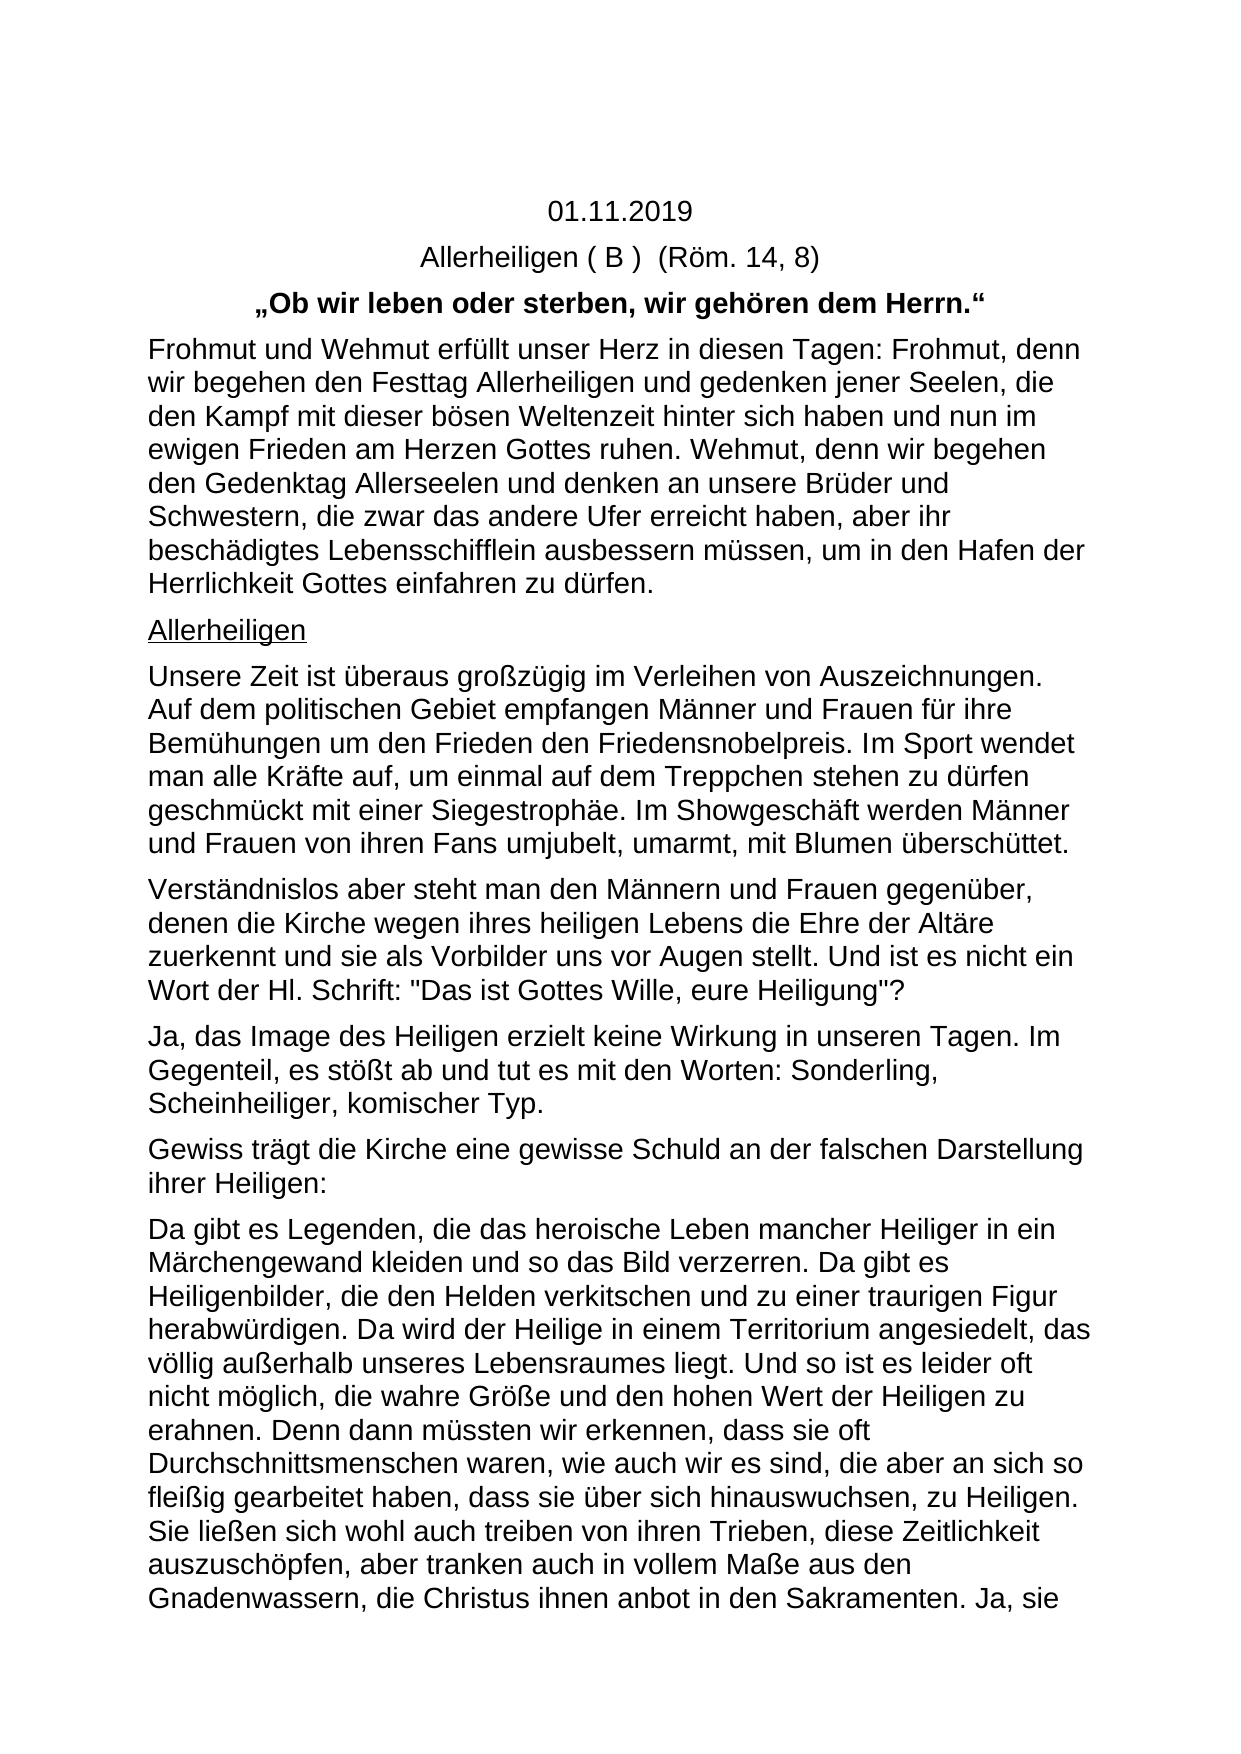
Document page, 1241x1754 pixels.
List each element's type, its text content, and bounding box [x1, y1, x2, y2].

text 01.11.2019 [148, 194, 1093, 227]
text Ja, das Image des Heiligen erzielt keine Wirkung in unseren Tagen. Im Gegenteil, es stößt ab und tut es mit den Worten: Sonderling, Scheinheiliger, komischer Typ. [148, 1019, 1093, 1120]
text Allerheiligen ( B ) (Röm. 14, 8) [148, 240, 1093, 273]
text Unsere Zeit ist überaus großzügig im Verleihen von Auszeichnungen. Auf dem politischen Gebiet empfangen Männer und Frauen für ihre Bemühungen um den Frieden den Friedensnobelpreis. Im Sport wendet man alle Kräfte auf, um einmal auf dem Treppchen stehen zu dürfen geschmückt mit einer Siegestrophäe. Im Showgeschäft werden Männer und Frauen von ihren Fans umjubelt, umarmt, mit Blumen überschüttet. [148, 659, 1093, 860]
text Gewiss trägt die Kirche eine gewisse Schuld an der falschen Darstellung ihrer Heiligen: [148, 1132, 1093, 1199]
text Frohmut und Wehmut erfüllt unser Herz in diesen Tagen: Frohmut, denn wir begehen den Festtag Allerheiligen und gedenken jener Seelen, die den Kampf mit dieser bösen Weltenzeit hinter sich haben und nun im ewigen Frieden am Herzen Gottes ruhen. Wehmut, denn wir begehen den Gedenktag Allerseelen und denken an unsere Brüder und Schwestern, die zwar das andere Ufer erreicht haben, aber ihr beschädigtes Lebensschifflein ausbessern müssen, um in den Hafen der Herrlichkeit Gottes einfahren zu dürfen. [148, 332, 1093, 600]
text „Ob wir leben oder sterben, wir gehören dem Herrn.“ [148, 286, 1093, 319]
subtitle Allerheiligen [148, 613, 1093, 646]
text Verständnislos aber steht man den Männern und Frauen gegenüber, denen die Kirche wegen ihres heiligen Lebens die Ehre der Altäre zuerkennt und sie als Vorbilder uns vor Augen stellt. Und ist es nicht ein Wort der Hl. Schrift: "Das ist Gottes Wille, eure Heiligung"? [148, 872, 1093, 1007]
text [148, 1212, 1093, 1614]
